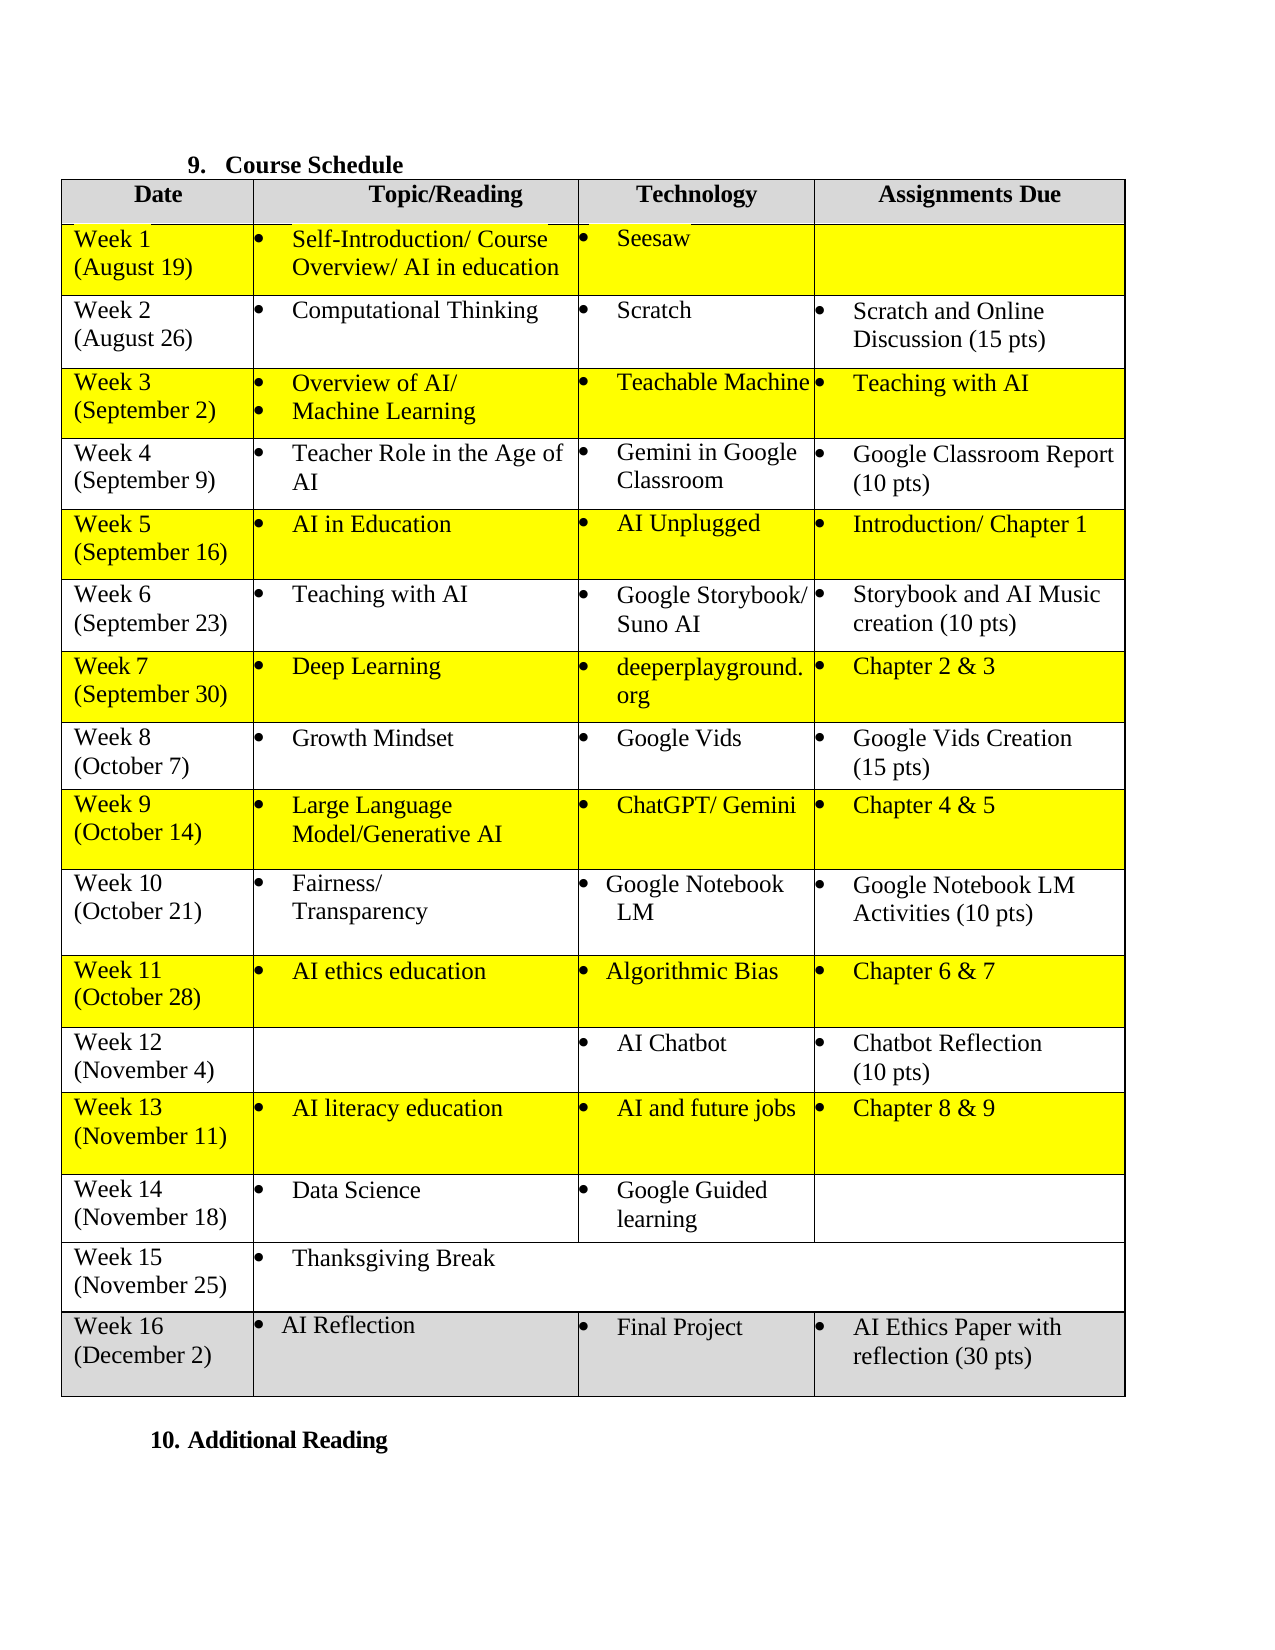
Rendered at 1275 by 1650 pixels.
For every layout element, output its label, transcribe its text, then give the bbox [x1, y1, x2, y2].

table_cell Introduction/ Chapter 1 [815, 510, 1124, 579]
table_cell Computational Thinking [254, 296, 578, 367]
table_cell AI Reflection [254, 1313, 578, 1396]
table_cell AI Unplugged [579, 510, 814, 579]
table_cell AI and future jobs [579, 1093, 814, 1174]
table_cell Google Guided learning [579, 1175, 814, 1242]
table_cell Large Language Model/Generative AI [254, 790, 578, 869]
list Additional Reading [150, 1426, 1125, 1454]
table_cell Gemini in Google Classroom [579, 439, 814, 508]
table_cell Chatbot Reflection (10 pts) [815, 1028, 1124, 1092]
table_header Technology [579, 180, 814, 223]
table_cell Algorithmic Bias [579, 956, 814, 1027]
table_cell Week 11 (October 28) [62, 956, 253, 1027]
table_cell Google Notebook LM [579, 870, 814, 955]
table_cell Google Storybook/ Suno AI [579, 580, 814, 651]
table_cell Self-Introduction/ Course Overview/ AI in education [254, 225, 578, 295]
table_cell Week 10 (October 21) [62, 870, 253, 955]
table_cell Deep Learning [254, 652, 578, 722]
table_cell Chapter 8 & 9 [815, 1093, 1124, 1174]
table_cell Week 12 (November 4) [62, 1028, 253, 1092]
table_cell [815, 225, 1124, 295]
table_cell Week 15 (November 25) [62, 1243, 253, 1311]
table_cell [815, 1175, 1124, 1242]
table_cell AI in Education [254, 510, 578, 579]
table_cell Scratch and Online Discussion (15 pts) [815, 296, 1124, 367]
table_cell Thanksgiving Break [254, 1243, 1124, 1311]
table_cell Week 3 (September 2) [62, 369, 253, 438]
table_cell Week 9 (October 14) [62, 790, 253, 869]
table_cell AI literacy education [254, 1093, 578, 1174]
table_header Date [62, 180, 253, 223]
table_cell Google Vids [579, 723, 814, 789]
table_cell ChatGPT/ Gemini [579, 790, 814, 869]
table_cell Teaching with AI [254, 580, 578, 651]
table_cell Chapter 4 & 5 [815, 790, 1124, 869]
table_cell Scratch [579, 296, 814, 367]
table_cell Week 1 (August 19) [62, 225, 253, 295]
table_cell Google Vids Creation (15 pts) [815, 723, 1124, 789]
table_cell Overview of AI/ Machine Learning [254, 369, 578, 438]
table_cell Week 7 (September 30) [62, 652, 253, 722]
table_cell Teachable Machine [579, 369, 814, 438]
table_cell Chapter 2 & 3 [815, 652, 1124, 722]
table_cell Final Project [579, 1313, 814, 1396]
table_cell [254, 1028, 578, 1092]
table_cell Week 6 (September 23) [62, 580, 253, 651]
table_cell Week 16 (December 2) [62, 1313, 253, 1396]
table_cell Week 5 (September 16) [62, 510, 253, 579]
table_cell Teacher Role in the Age of AI [254, 439, 578, 508]
table_cell Growth Mindset [254, 723, 578, 789]
table_cell Week 14 (November 18) [62, 1175, 253, 1242]
list Course Schedule [187, 150, 1125, 179]
table_cell deeperplayground.org [579, 652, 814, 722]
table_cell AI Ethics Paper with reflection (30 pts) [815, 1313, 1124, 1396]
table_cell Fairness/ Transparency [254, 870, 578, 955]
table_header Topic/Reading [254, 180, 578, 223]
table_cell Google Classroom Report (10 pts) [815, 439, 1124, 508]
table_header Assignments Due [815, 180, 1124, 223]
table_cell AI ethics education [254, 956, 578, 1027]
table_cell Week 2 (August 26) [62, 296, 253, 367]
table_cell AI Chatbot [579, 1028, 814, 1092]
table_cell Chapter 6 & 7 [815, 956, 1124, 1027]
table_cell Google Notebook LM Activities (10 pts) [815, 870, 1124, 955]
table_cell Storybook and AI Music creation (10 pts) [815, 580, 1124, 651]
table_cell Teaching with AI [815, 369, 1124, 438]
table_cell Week 8 (October 7) [62, 723, 253, 789]
table_cell Data Science [254, 1175, 578, 1242]
table_cell Seesaw [579, 225, 814, 295]
table_cell Week 13 (November 11) [62, 1093, 253, 1174]
table_cell Week 4 (September 9) [62, 439, 253, 508]
